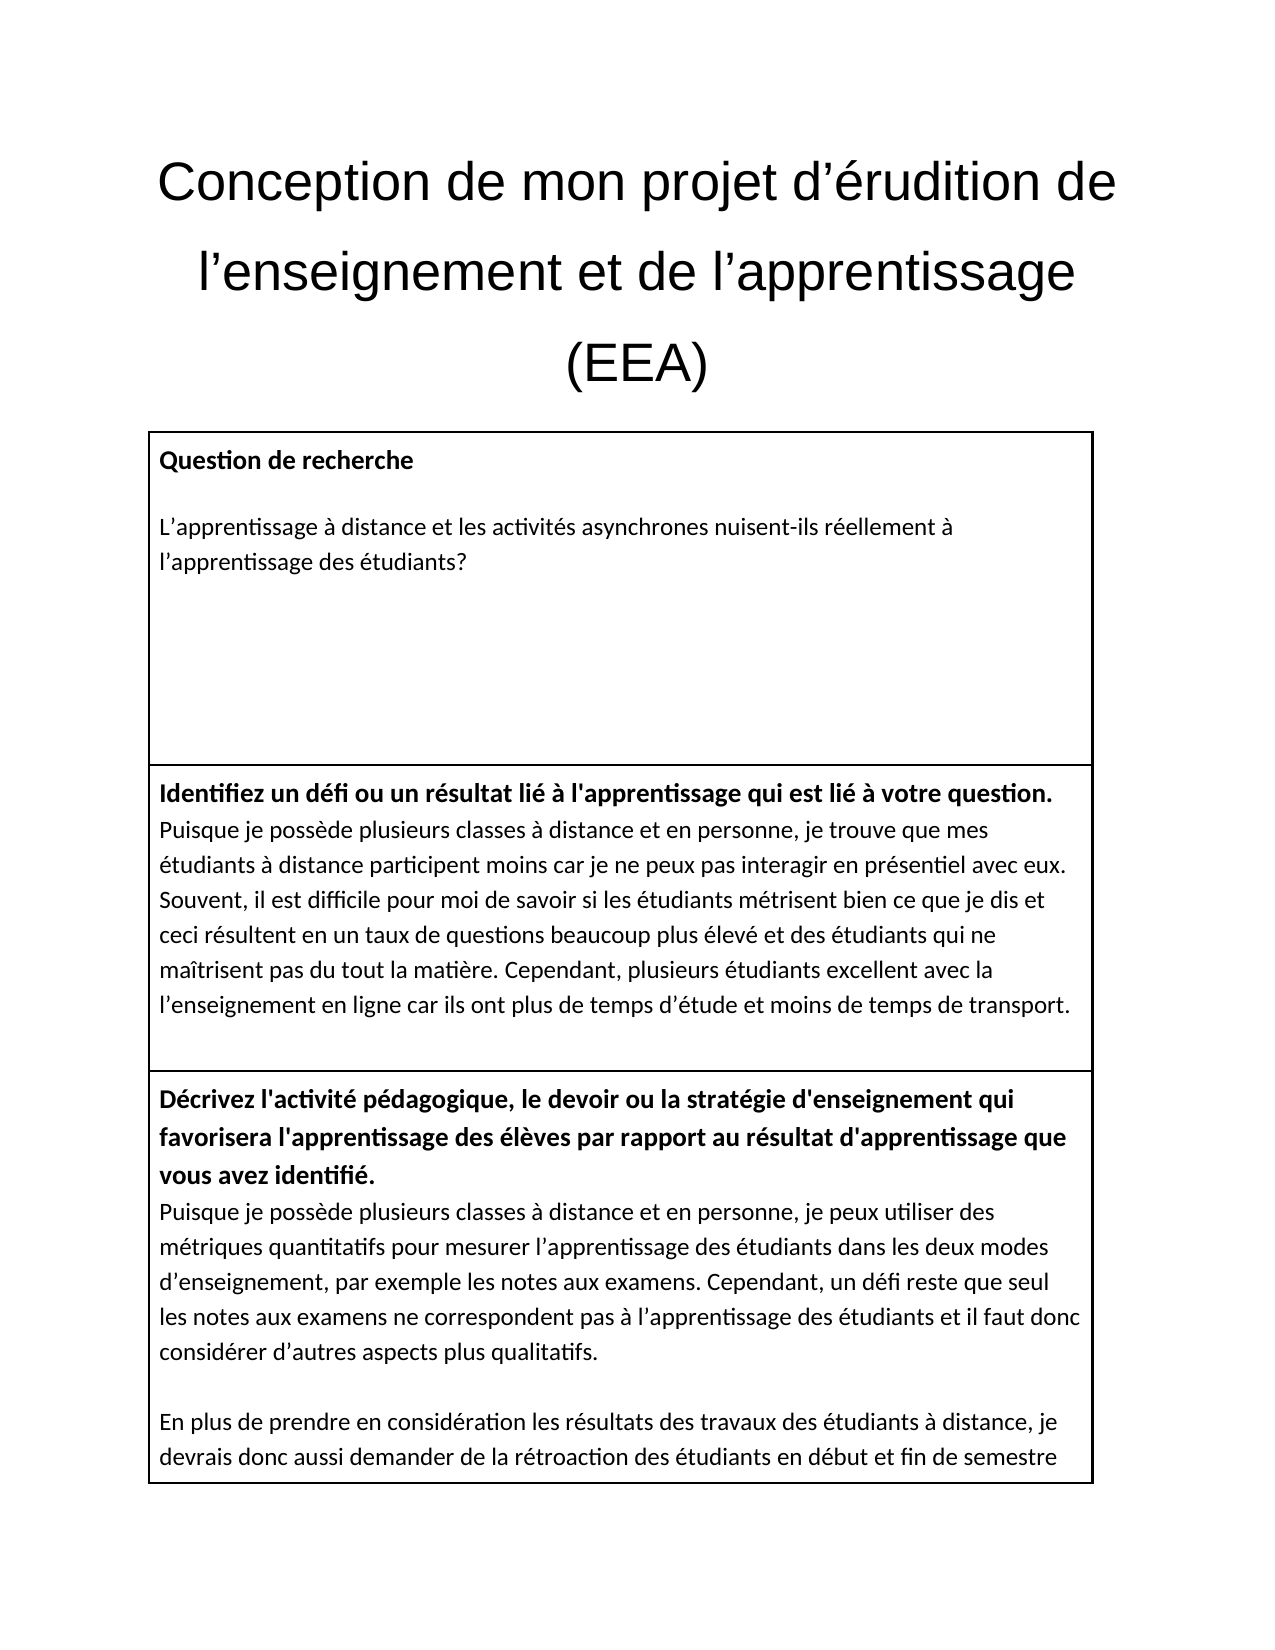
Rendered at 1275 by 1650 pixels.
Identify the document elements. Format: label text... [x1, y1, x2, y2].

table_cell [150, 1072, 1091, 1482]
table_header Question de recherche L’apprentissage à distance et les activités asynchrones nuisent-ils réellement à l’apprentissage des étudiants? [150, 433, 1091, 764]
table_cell Identifiez un défi ou un résultat lié à l'apprentissage qui est lié à votre question. Puisque je possède plusieurs classes à distance et en personne, je trouve que mes étudiants à distance participent moins car je ne peux pas interagir en présentiel avec eux. Souvent, il est difficile pour moi de savoir si les étudiants métrisent bien ce que je dis et ceci résultent en un taux de questions beaucoup plus élevé et des étudiants qui ne maîtrisent pas du tout la matière. Cependant, plusieurs étudiants excellent avec la l’enseignement en ligne car ils ont plus de temps d’étude et moins de temps de transport. [150, 766, 1091, 1069]
text Conception de mon projet d’érudition de l’enseignement et de l’apprentissage (EEA) [148, 150, 1127, 393]
